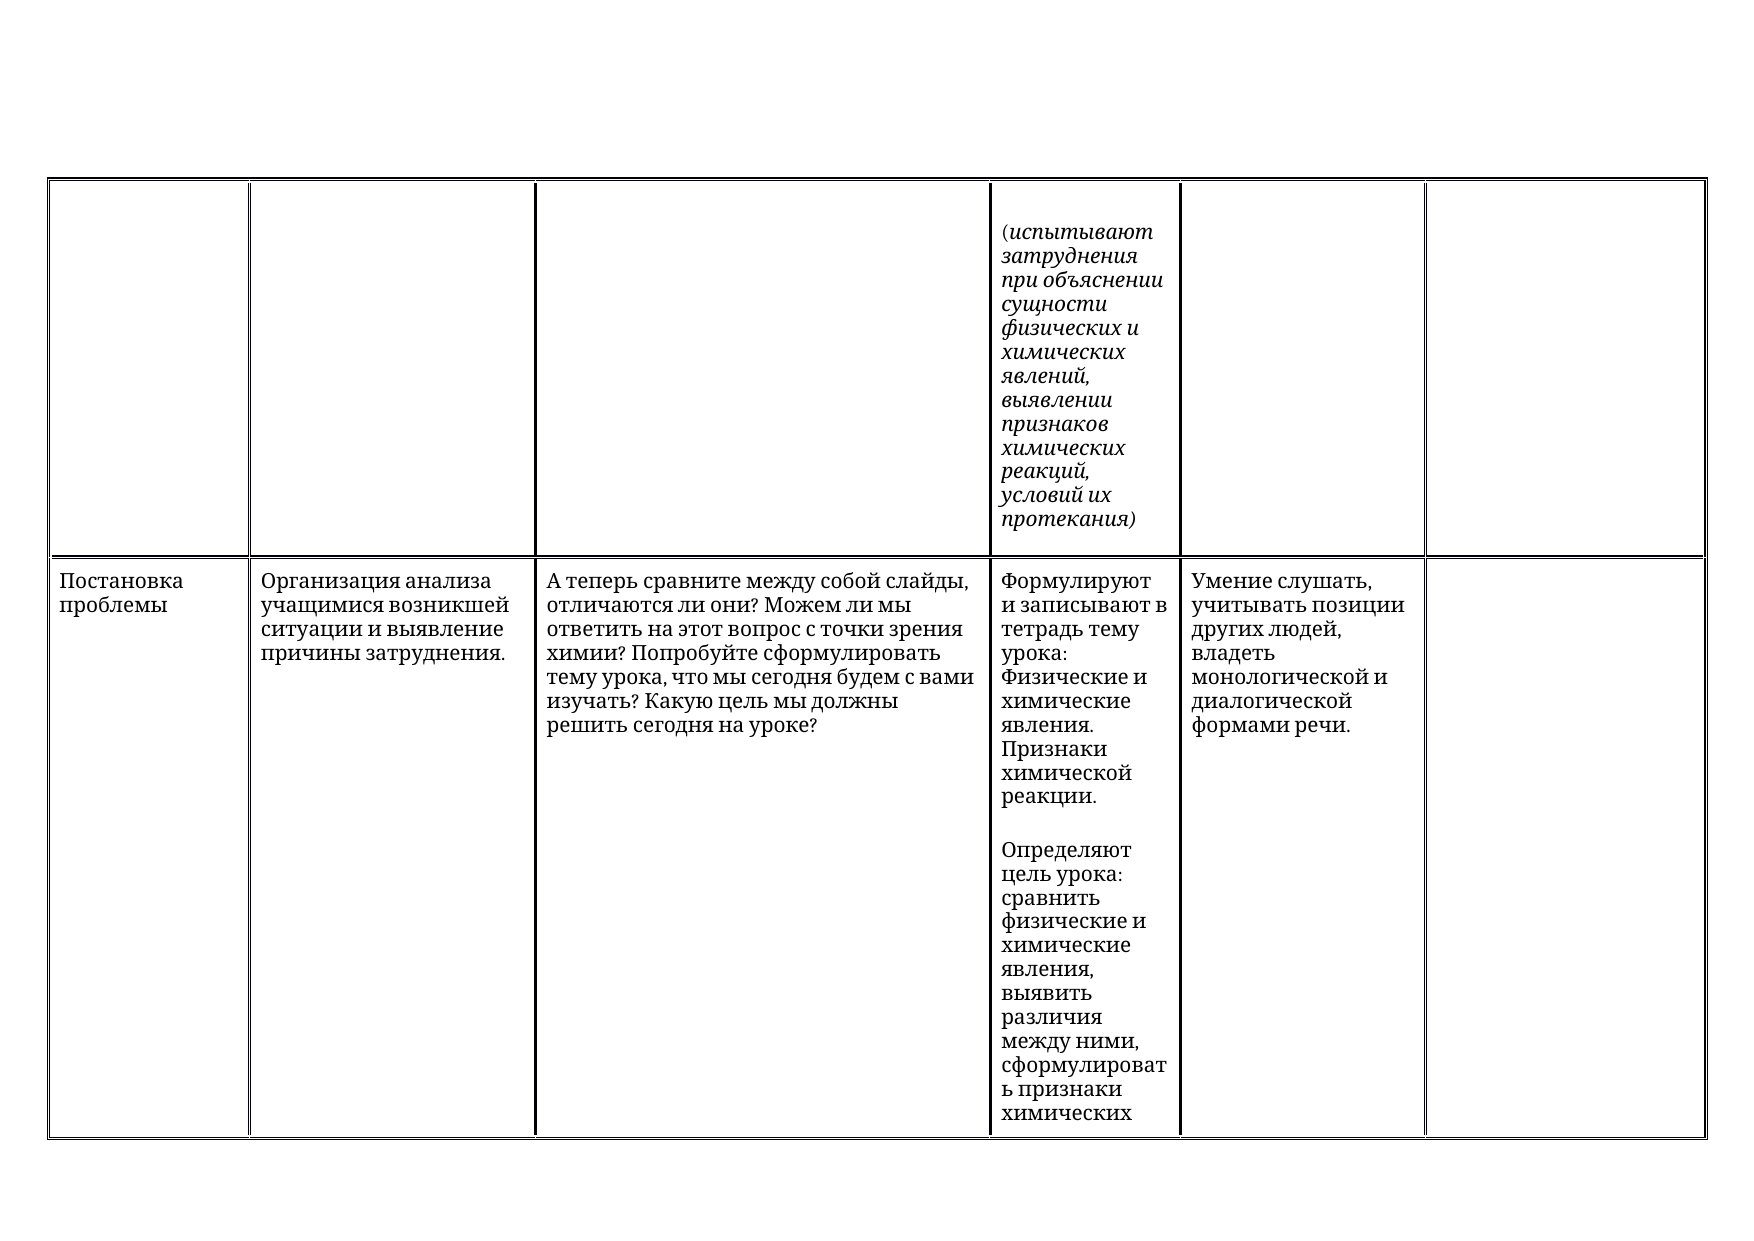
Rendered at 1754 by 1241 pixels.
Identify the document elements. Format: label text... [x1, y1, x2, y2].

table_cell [1180, 181, 1426, 555]
table_cell [1426, 555, 1705, 1137]
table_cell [535, 179, 990, 555]
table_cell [990, 181, 1180, 555]
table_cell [1426, 181, 1704, 555]
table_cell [535, 559, 990, 1137]
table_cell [990, 559, 1180, 1137]
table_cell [250, 559, 535, 1137]
table_cell Постановка проблемы [50, 555, 249, 1137]
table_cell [250, 181, 535, 555]
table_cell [50, 181, 249, 555]
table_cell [1180, 559, 1426, 1137]
